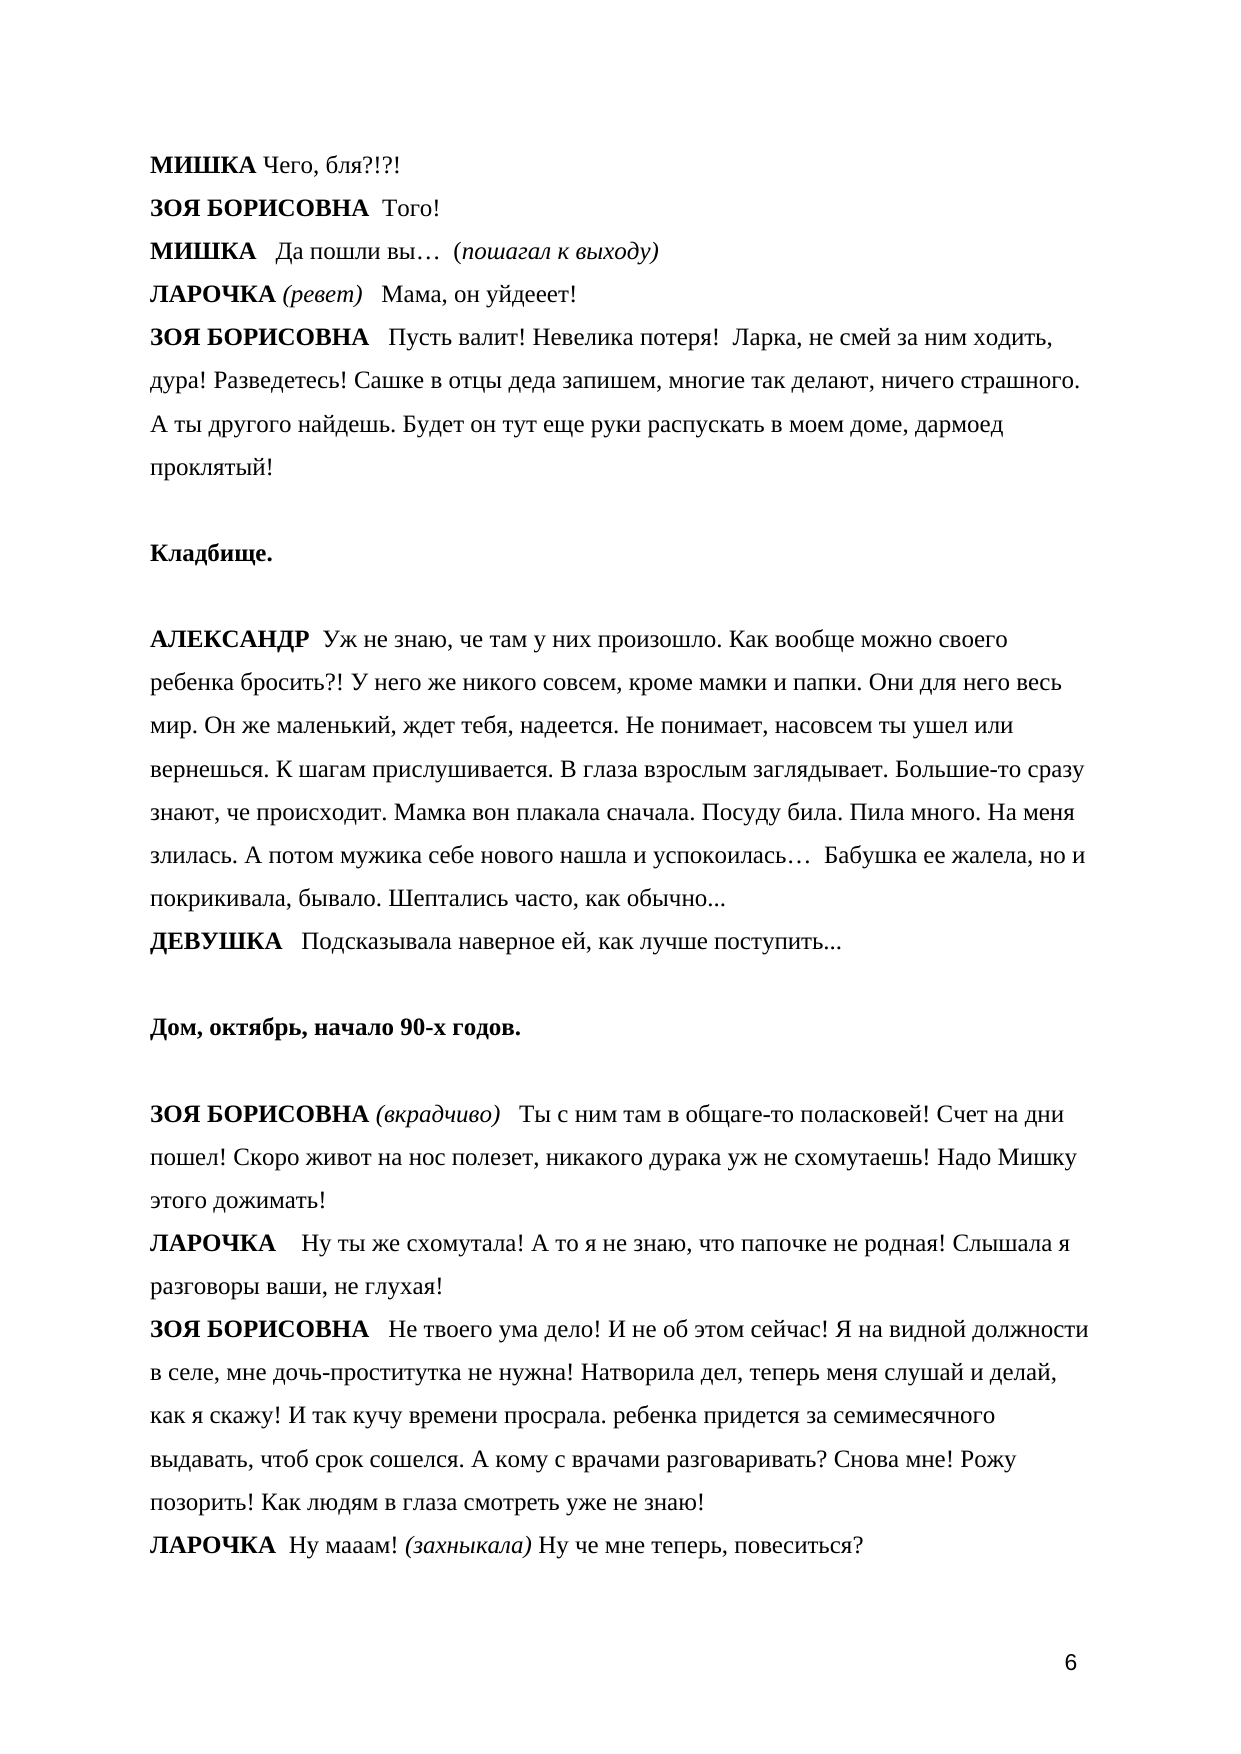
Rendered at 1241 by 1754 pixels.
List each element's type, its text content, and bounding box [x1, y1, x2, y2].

text МИШКА Да пошли вы… (пошагал к выходу) [150, 236, 1090, 265]
text Дом, октябрь, начало 90-х годов. [150, 1012, 1090, 1041]
text ЛАРОЧКА Ну мааам! (захныкала) Ну че мне теперь, повеситься? [150, 1530, 1090, 1559]
text ЛАРОЧКА Ну ты же схомутала! А то я не знаю, что папочке не родная! Слышала я разговоры ваши, не глухая! [150, 1228, 1090, 1300]
text ДЕВУШКА Подсказывала наверное ей, как лучше поступить... [150, 926, 1090, 955]
text Кладбище. [150, 538, 1090, 567]
text ЗОЯ БОРИСОВНА Не твоего ума дело! И не об этом сейчас! Я на видной должности в селе, мне дочь-проститутка не нужна! Натворила дел, теперь меня слушай и делай, как я скажу! И так кучу времени просрала. ребенка придется за семимесячного выдавать, чтоб срок сошелся. А кому с врачами разговаривать? Снова мне! Рожу позорить! Как людям в глаза смотреть уже не знаю! [150, 1314, 1090, 1516]
text АЛЕКСАНДР Уж не знаю, че там у них произошло. Как вообще можно своего ребенка бросить?! У него же никого совсем, кроме мамки и папки. Они для него весь мир. Он же маленький, ждет тебя, надеется. Не понимает, насовсем ты ушел или вернешься. К шагам прислушивается. В глаза взрослым заглядывает. Большие-то сразу знают, че происходит. Мамка вон плакала сначала. Посуду била. Пила много. На меня злилась. А потом мужика себе нового нашла и успокоилась… Бабушка ее жалела, но и покрикивала, бывало. Шептались часто, как обычно... [150, 624, 1090, 912]
text ЗОЯ БОРИСОВНА (вкрадчиво) Ты с ним там в общаге-то поласковей! Счет на дни пошел! Скоро живот на нос полезет, никакого дурака уж не схомутаешь! Надо Мишку этого дожимать! [150, 1099, 1090, 1214]
text ЗОЯ БОРИСОВНА Того! [150, 193, 1090, 222]
text ЛАРОЧКА (ревет) Мама, он уйдееет! [150, 279, 1090, 308]
text ЗОЯ БОРИСОВНА Пусть валит! Невелика потеря! Ларка, не смей за ним ходить, дура! Разведетесь! Сашке в отцы деда запишем, многие так делают, ничего страшного. А ты другого найдешь. Будет он тут еще руки распускать в моем доме, дармоед проклятый! [150, 322, 1090, 481]
text МИШКА Чего, бля?!?! [150, 150, 1090, 179]
